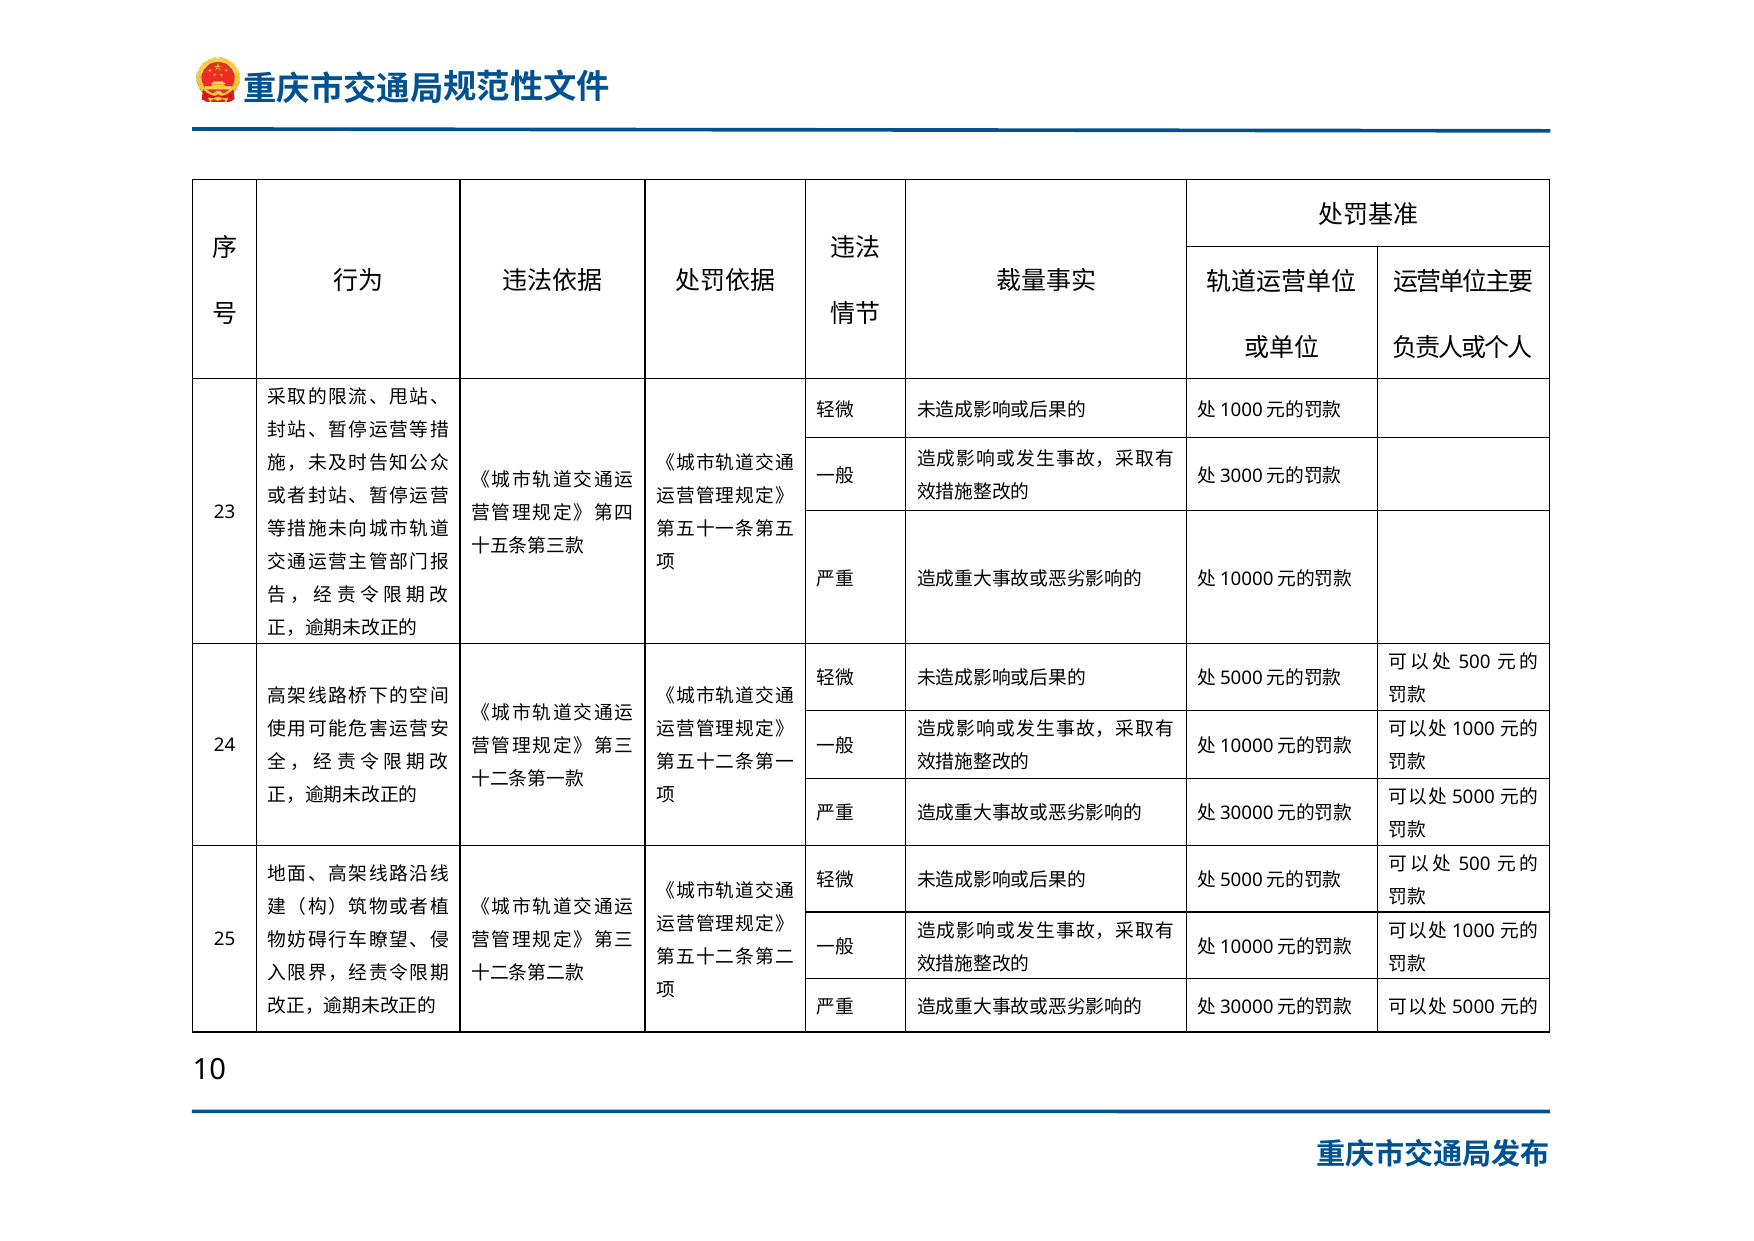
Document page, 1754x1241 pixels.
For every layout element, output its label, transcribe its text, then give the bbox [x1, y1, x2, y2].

table_cell 《城市轨道交通运营管理规定》第三十二条第一款 [461, 644, 644, 844]
table_cell 造成影响或发生事故，采取有效措施整改的 [906, 711, 1186, 778]
table_cell 可以处5000元的罚款 [1378, 779, 1549, 844]
table_cell 处5000元的罚款 [1187, 846, 1377, 911]
table_cell 轻微 [806, 644, 905, 709]
table_cell 处10000元的罚款 [1187, 511, 1377, 643]
table_header 违法 情节 [806, 180, 905, 378]
table_cell 可以处500元的罚款 [1378, 644, 1549, 709]
table_cell 未造成影响或后果的 [906, 379, 1186, 437]
table_cell 轻微 [806, 846, 905, 911]
table_cell 一般 [806, 711, 905, 778]
table_cell 处30000元的罚款 [1187, 979, 1377, 1031]
table_cell 《城市轨道交通运营管理规定》第四十五条第三款 [461, 379, 644, 643]
table_cell 轻微 [806, 379, 905, 437]
table_cell 造成影响或发生事故，采取有效措施整改的 [906, 438, 1186, 510]
table_header 违法依据 [461, 180, 644, 378]
table_cell 《城市轨道交通运营管理规定》第五十二条第二项 [646, 846, 805, 1031]
table_header 裁量事实 [906, 180, 1186, 378]
table_cell 轨道运营单位或单位 [1187, 247, 1377, 378]
table_header 处罚依据 [646, 180, 805, 378]
table_cell 采取的限流、甩站、封站、暂停运营等措施，未及时告知公众或者封站、暂停运营等措施未向城市轨道交通运营主管部门报告，经责令限期改正，逾期未改正的 [257, 379, 459, 643]
table_cell 25 [193, 846, 256, 1031]
table_cell 高架线路桥下的空间使用可能危害运营安全，经责令限期改正，逾期未改正的 [257, 644, 459, 844]
picture [192, 55, 244, 106]
table_cell 处10000元的罚款 [1187, 711, 1377, 778]
table_cell 严重 [806, 979, 905, 1031]
table_cell 可以处1000元的罚款 [1378, 913, 1549, 978]
table_cell 《城市轨道交通运营管理规定》第五十一条第五项 [646, 379, 805, 643]
table_cell 23 [193, 379, 256, 643]
table_cell 处10000元的罚款 [1187, 913, 1377, 978]
table_cell 未造成影响或后果的 [906, 644, 1186, 709]
table_cell 可以处1000元的罚款 [1378, 711, 1549, 778]
table_cell 一般 [806, 913, 905, 978]
table_cell 严重 [806, 511, 905, 643]
table_cell 《城市轨道交通运营管理规定》第三十二条第二款 [461, 846, 644, 1031]
table_cell 处1000元的罚款 [1187, 379, 1377, 437]
table_cell 运营单位主要负责人或个人 [1378, 247, 1549, 378]
table_cell 24 [193, 644, 256, 844]
table_cell 可以处500元的罚款 [1378, 846, 1549, 911]
table_cell 造成影响或发生事故，采取有效措施整改的 [906, 913, 1186, 978]
table_cell 严重 [806, 779, 905, 844]
table_cell 造成重大事故或恶劣影响的 [906, 979, 1186, 1031]
table_cell [1378, 379, 1549, 437]
table_cell 造成重大事故或恶劣影响的 [906, 779, 1186, 844]
table_cell 处5000元的罚款 [1187, 644, 1377, 709]
table_cell [1378, 438, 1549, 510]
table_cell 地面、高架线路沿线建（构）筑物或者植物妨碍行车瞭望、侵入限界，经责令限期改正，逾期未改正的 [257, 846, 459, 1031]
table_cell 可以处5000元的罚款 [1378, 979, 1549, 1031]
table_cell 《城市轨道交通运营管理规定》第五十二条第一项 [646, 644, 805, 844]
table_header 行为 [257, 180, 459, 378]
table_cell 造成重大事故或恶劣影响的 [906, 511, 1186, 643]
table_header 序号 [193, 180, 256, 378]
table_cell [1378, 511, 1549, 643]
table_cell 处3000元的罚款 [1187, 438, 1377, 510]
table_header 处罚基准 [1187, 180, 1549, 246]
table_cell 处30000元的罚款 [1187, 779, 1377, 844]
table_cell 一般 [806, 438, 905, 510]
table_cell 未造成影响或后果的 [906, 846, 1186, 911]
